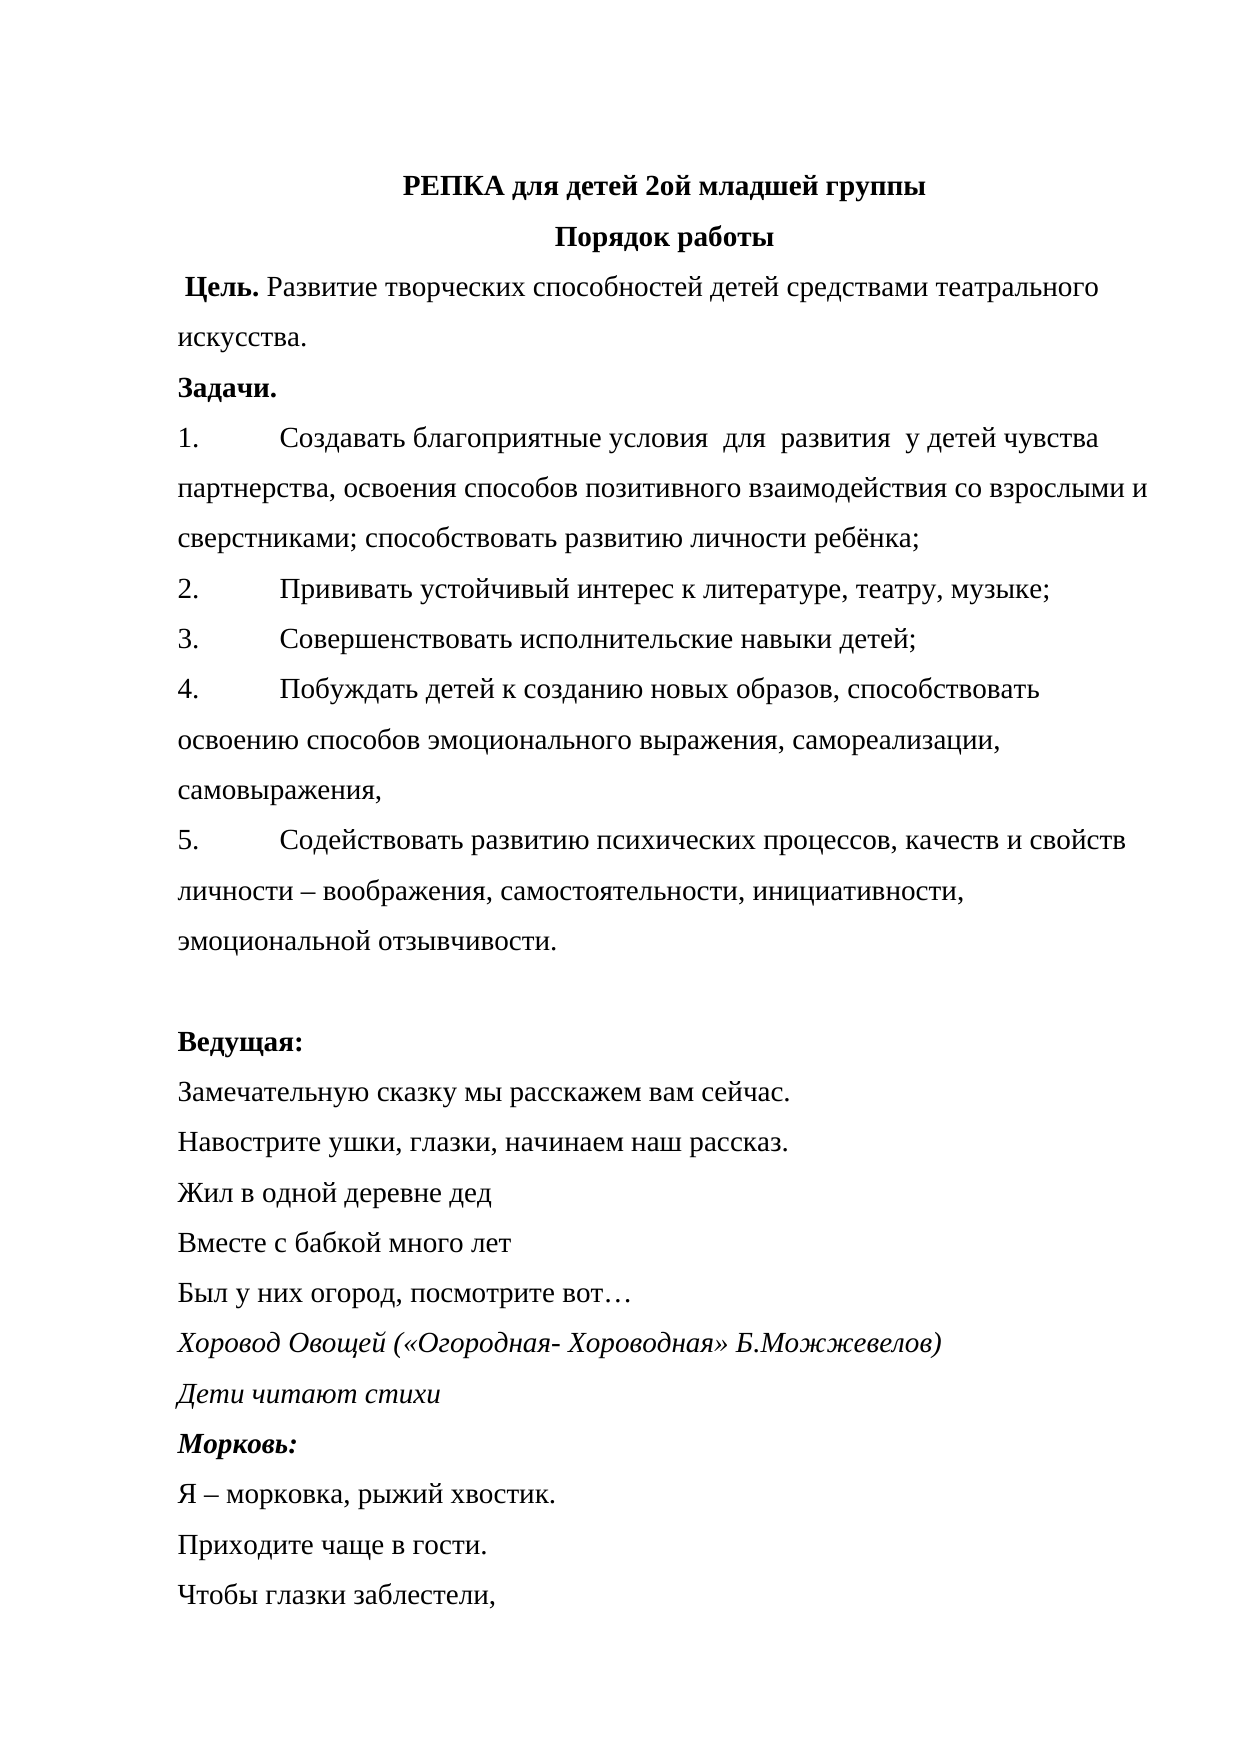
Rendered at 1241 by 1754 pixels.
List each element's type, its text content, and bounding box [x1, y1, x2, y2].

text Вместе с бабкой много лет [177, 1225, 1152, 1258]
text 5. Содействовать развитию психических процессов, качеств и свойств личности – воображения, самостоятельности, инициативности, эмоциональной отзывчивости. [177, 822, 1152, 957]
text 2. Прививать устойчивый интерес к литературе, театру, музыке; [177, 571, 1152, 604]
text Порядок работы [177, 219, 1152, 252]
text Ведущая: [177, 1024, 1152, 1057]
text Цель. Развитие творческих способностей детей средствами театрального искусства. [177, 269, 1152, 353]
text 4. Побуждать детей к созданию новых образов, способствовать освоению способов эмоционального выражения, самореализации, самовыражения, [177, 672, 1152, 806]
text Дети читают стихи [177, 1376, 1152, 1409]
text Замечательную сказку мы расскажем вам сейчас. [177, 1074, 1152, 1108]
text 3. Совершенствовать исполнительские навыки детей; [177, 621, 1152, 655]
text Жил в одной деревне дед [177, 1175, 1152, 1208]
text 1. Создавать благоприятные условия для развития у детей чувства партнерства, освоения способов позитивного взаимодействия со взрослыми и сверстниками; способствовать развитию личности ребёнка; [177, 420, 1152, 554]
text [177, 1477, 1152, 1611]
text РЕПКА для детей 2ой младшей группы [177, 168, 1152, 202]
text Навострите ушки, глазки, начинаем наш рассказ. [177, 1124, 1152, 1158]
text Был у них огород, посмотрите вот… [177, 1275, 1152, 1309]
text Задачи. [177, 370, 1152, 403]
text Морковь: [177, 1426, 1152, 1460]
text Хоровод Овощей («Огородная- Хороводная» Б.Можжевелов) [177, 1326, 1152, 1359]
